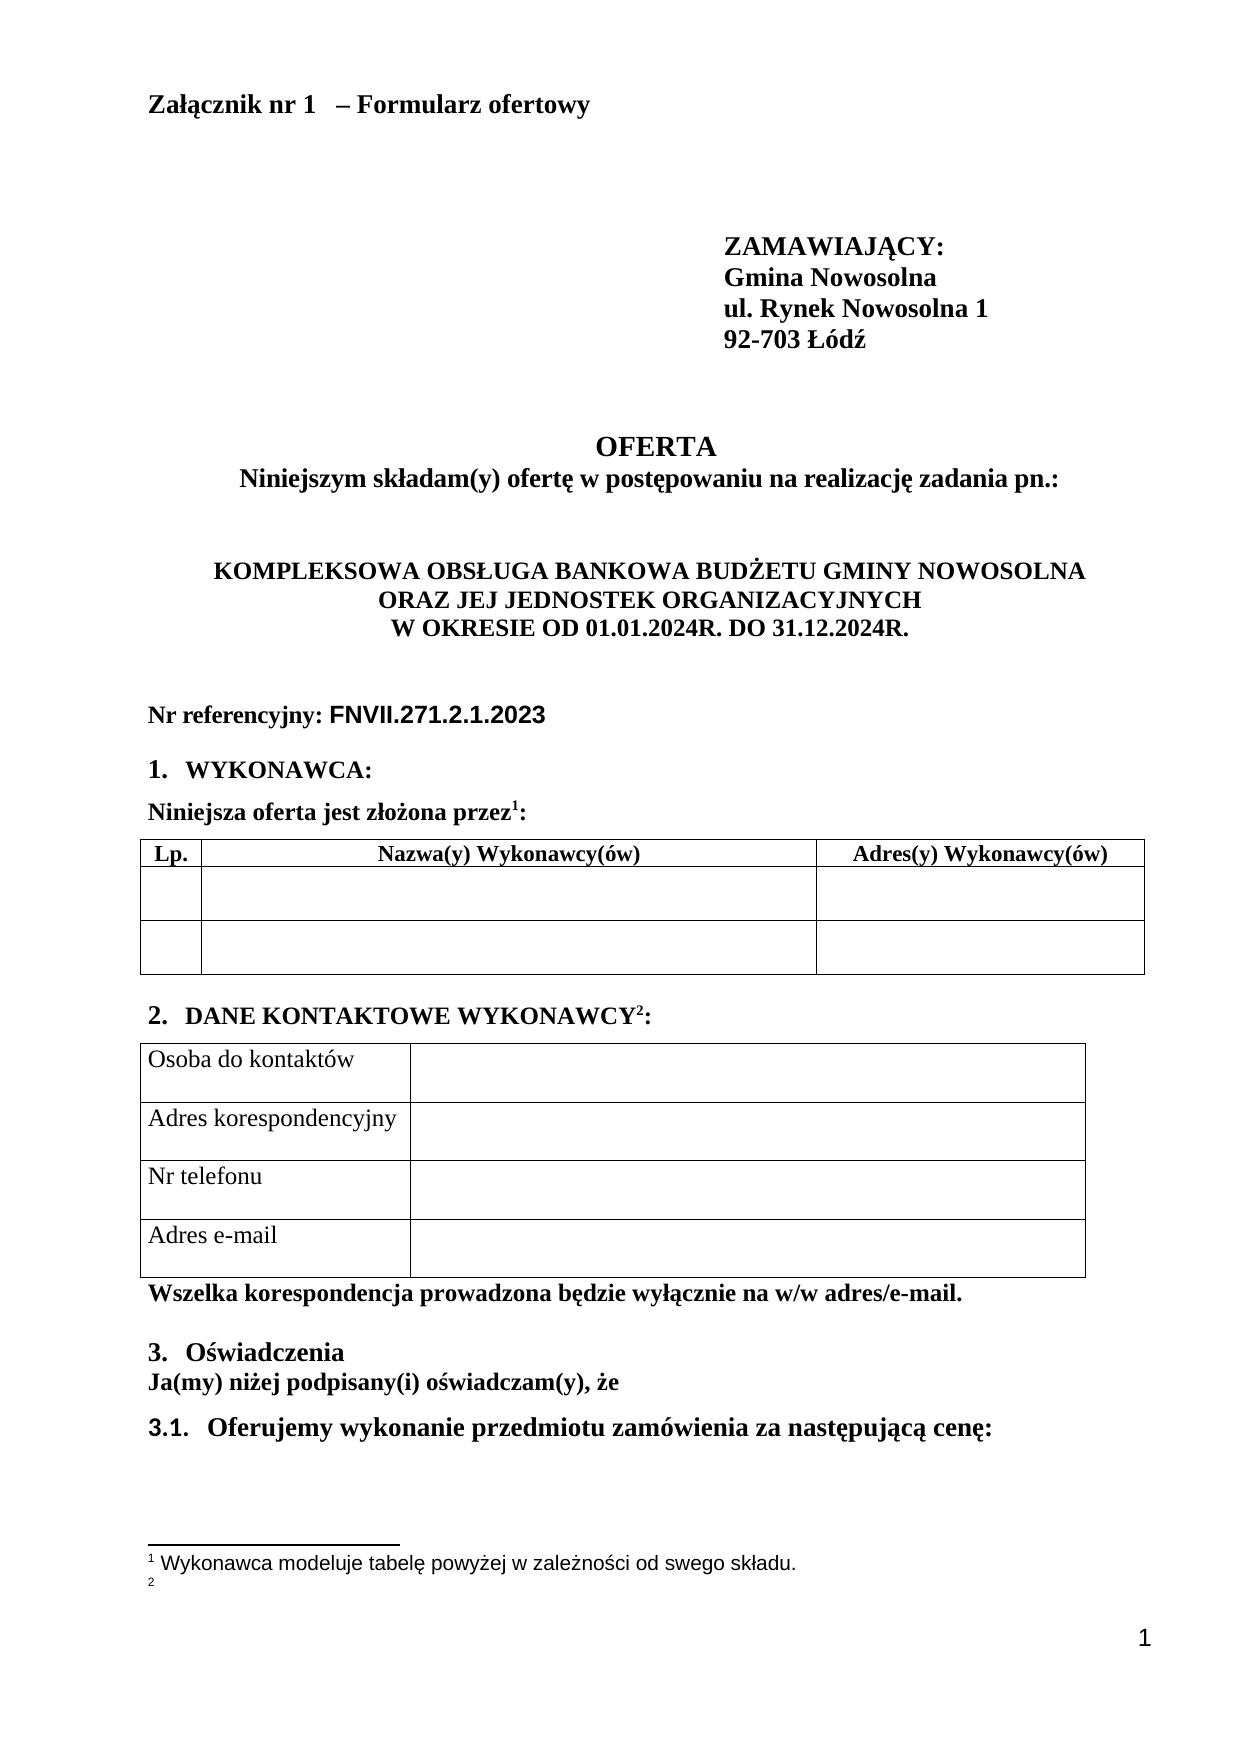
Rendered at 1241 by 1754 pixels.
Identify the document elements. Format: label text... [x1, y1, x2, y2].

text w okresie od 01.01.2024r. do 31.12.2024r. [148, 613, 1152, 642]
table_cell [202, 921, 816, 973]
text Niniejsza oferta jest złożona przez: [148, 797, 1152, 826]
table_cell [411, 1220, 1085, 1277]
list Oświadczenia [148, 1336, 1152, 1367]
table_cell Nr telefonu [141, 1161, 410, 1219]
table_cell [411, 1161, 1085, 1219]
text ul. Rynek Nowosolna 1 [148, 292, 1152, 323]
table_cell [202, 867, 816, 920]
text 92-703 Łódź [148, 323, 1152, 354]
table_cell Adres korespondencyjny [141, 1103, 410, 1160]
table_cell [141, 867, 201, 920]
text Załącznik nr 1 – Formularz ofertowy [148, 89, 1150, 120]
table_cell [411, 1103, 1085, 1160]
table_header Nazwa(y) Wykonawcy(ów) [202, 840, 816, 866]
text oraz jej jednostek organizacyjnych [148, 585, 1152, 613]
table_header Adres(y) Wykonawcy(ów) [817, 840, 1144, 866]
table_cell Adres e-mail [141, 1220, 410, 1277]
table_cell [817, 867, 1144, 920]
text Nr referencyjny: FNVII.271.2.1.2023 [148, 700, 1152, 729]
table_cell [817, 921, 1144, 973]
text Niniejszym składam(y) ofertę w postępowaniu na realizację zadania pn.: [148, 463, 1152, 494]
text Gmina Nowosolna [148, 261, 1152, 292]
text Kompleksowa obsługa bankowA budżetu Gminy NOWOSOLNA [148, 556, 1152, 585]
text ZAMAWIAJĄCY: [148, 230, 1147, 261]
list Oferujemy wykonanie przedmiotu zamówienia za następującą cenę: [148, 1410, 1152, 1443]
list DANE KONTAKTOWE WYKONAWCY: [148, 999, 1152, 1031]
text OFERTA [160, 429, 1152, 463]
table_header Lp. [141, 840, 201, 866]
text Wszelka korespondencja prowadzona będzie wyłącznie na w/w adres/e-mail. [148, 1278, 1152, 1307]
list WYKONAWCA: [148, 754, 1152, 785]
table_cell [141, 921, 201, 973]
table_header [411, 1044, 1085, 1102]
text Ja(my) niżej podpisany(i) oświadczam(y), że [148, 1367, 1152, 1396]
table_header Osoba do kontaktów [141, 1044, 410, 1102]
